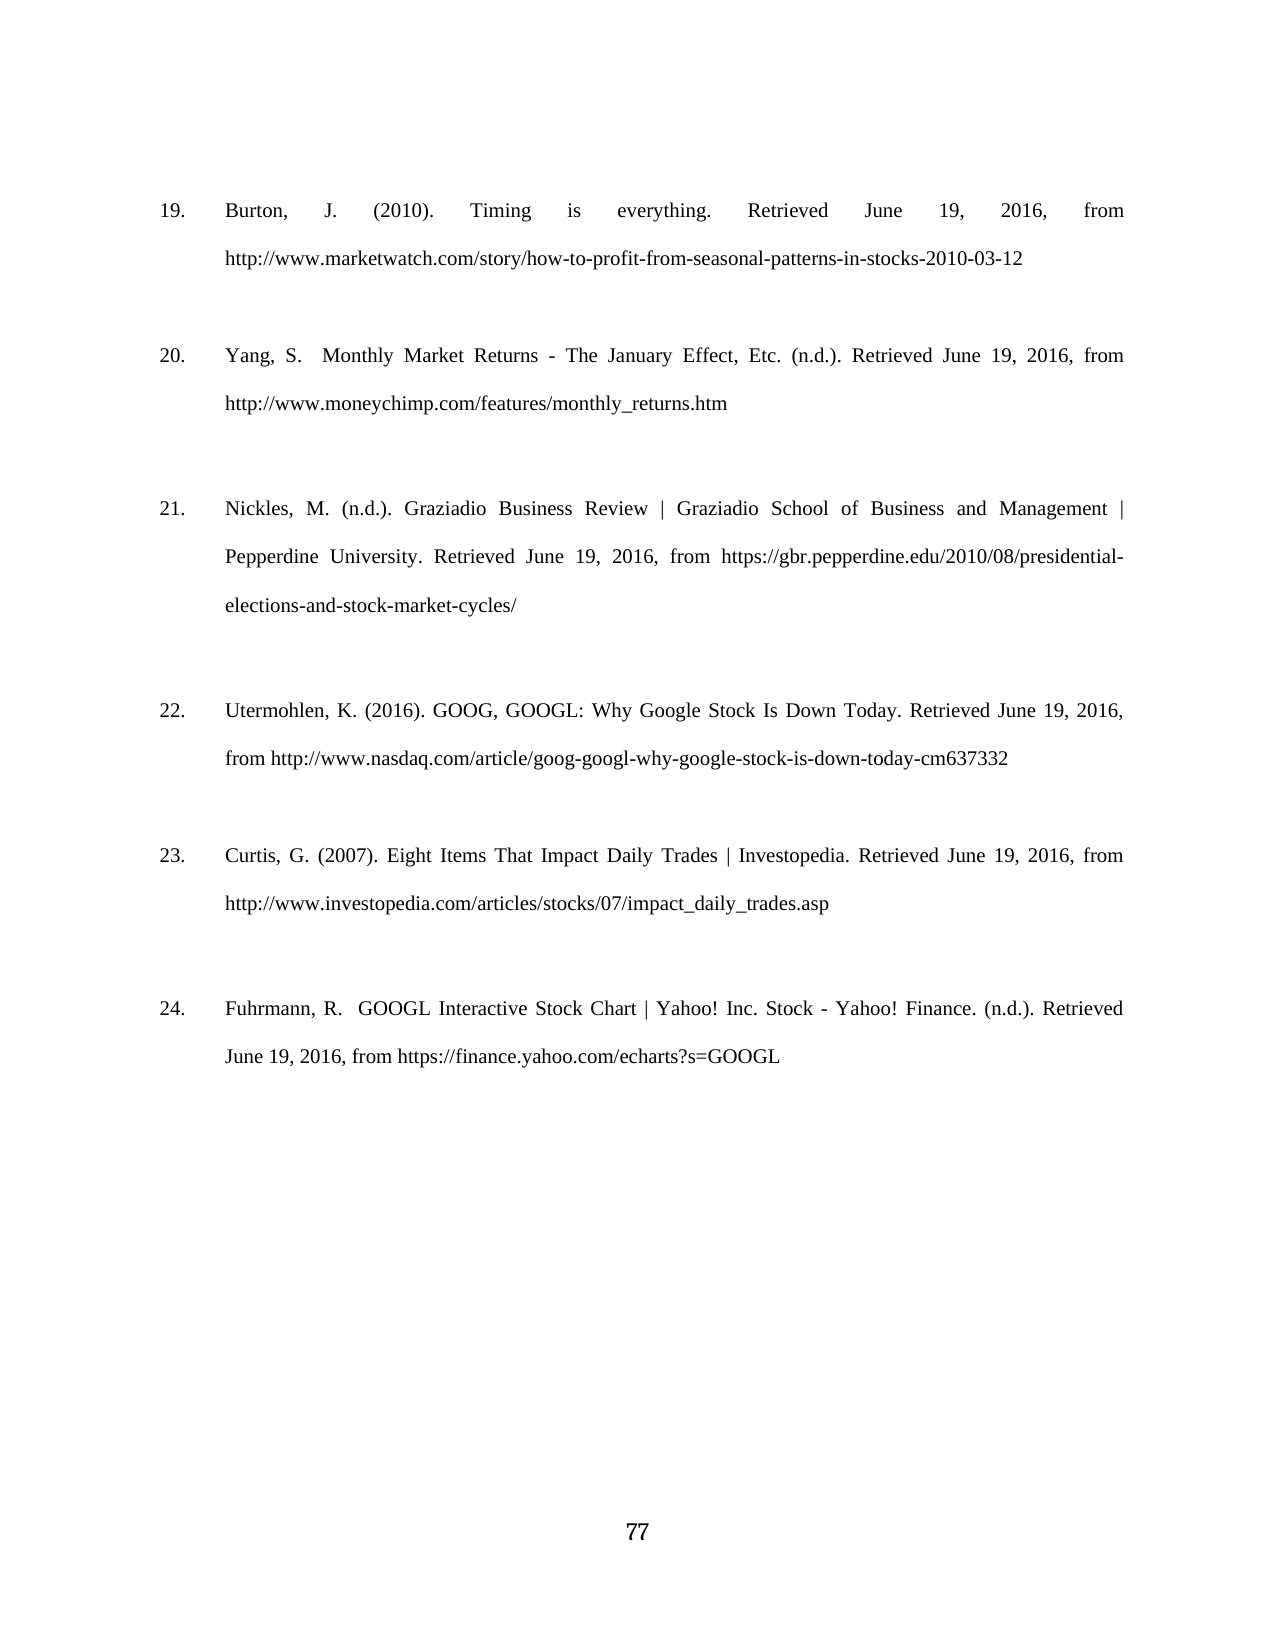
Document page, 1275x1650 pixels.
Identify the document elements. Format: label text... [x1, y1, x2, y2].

list Curtis, G. (2007). Eight Items That Impact Daily Trades | Investopedia. Retrieved June 19, 2016, from http://www.investopedia.com/articles/stocks/07/impact_daily_trades.asp [159, 842, 1125, 915]
list Nickles, M. (n.d.). Graziadio Business Review | Graziadio School of Business and Management | Pepperdine University. Retrieved June 19, 2016, from https://gbr.pepperdine.edu/2010/08/presidential-elections-and-stock-market-cycles/ [159, 496, 1125, 617]
list Fuhrmann, R. GOOGL Interactive Stock Chart | Yahoo! Inc. Stock - Yahoo! Finance. (n.d.). Retrieved June 19, 2016, from https://finance.yahoo.com/echarts?s=GOOGL [159, 996, 1125, 1068]
list Burton, J. (2010). Timing is everything. Retrieved June 19, 2016, from http://www.marketwatch.com/story/how-to-profit-from-seasonal-patterns-in-stocks-2010-03-12 [159, 198, 1125, 270]
list Yang, S. Monthly Market Returns - The January Effect, Etc. (n.d.). Retrieved June 19, 2016, from http://www.moneychimp.com/features/monthly_returns.htm [159, 342, 1125, 415]
list Utermohlen, K. (2016). GOOG, GOOGL: Why Google Stock Is Down Today. Retrieved June 19, 2016, from http://www.nasdaq.com/article/goog-googl-why-google-stock-is-down-today-cm637332 [159, 698, 1125, 770]
